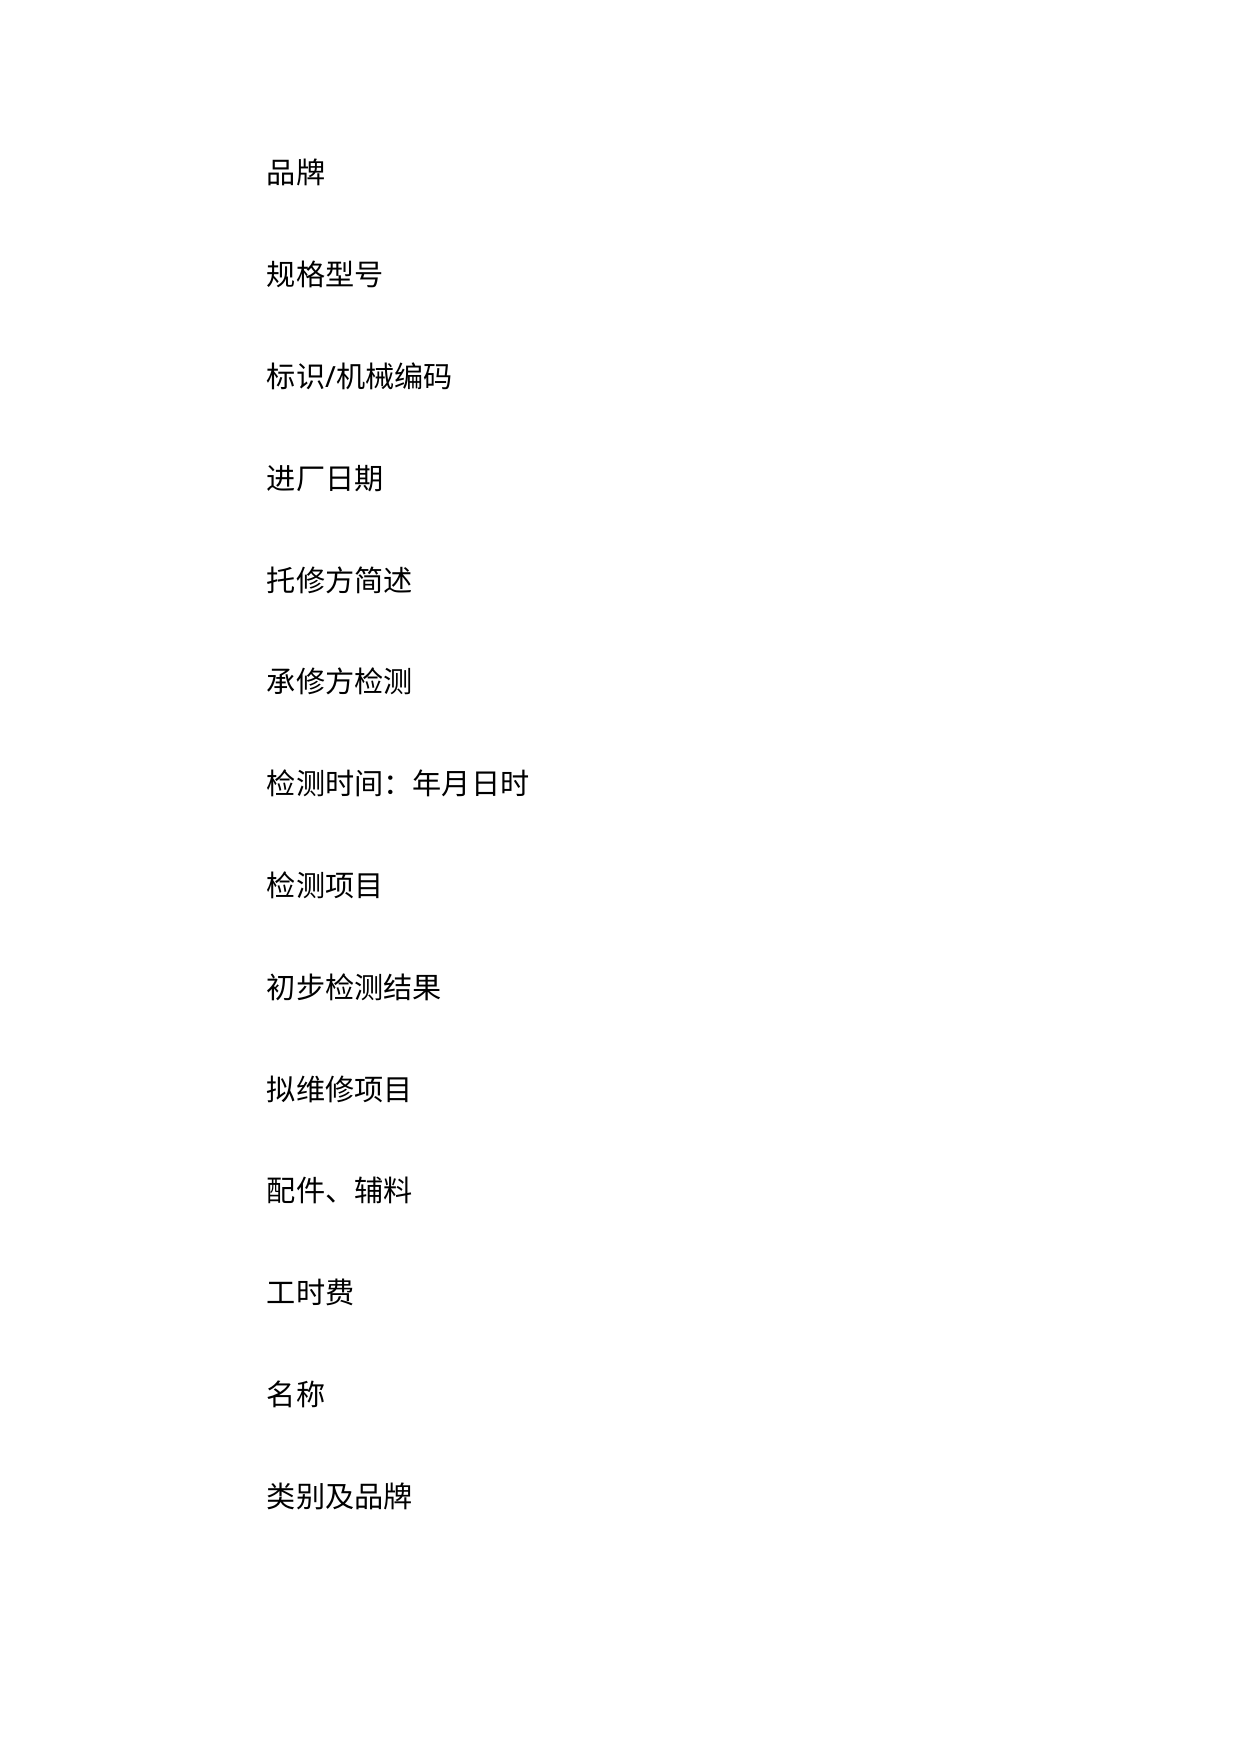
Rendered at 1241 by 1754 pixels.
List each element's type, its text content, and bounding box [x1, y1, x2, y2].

text 标识/机械编码 [150, 353, 1090, 396]
text 工时费 [150, 1270, 1090, 1312]
text 品牌 [150, 150, 1090, 192]
text 拟维修项目 [150, 1066, 1090, 1108]
text 配件、辅料 [150, 1168, 1090, 1210]
text 规格型号 [150, 252, 1090, 294]
text 检测时间：年月日时 [150, 761, 1090, 803]
text 类别及品牌 [150, 1473, 1090, 1516]
text 检测项目 [150, 863, 1090, 905]
text 进厂日期 [150, 456, 1090, 498]
text 承修方检测 [150, 659, 1090, 701]
text 名称 [150, 1371, 1090, 1414]
text 初步检测结果 [150, 964, 1090, 1007]
text 托修方简述 [150, 557, 1090, 599]
